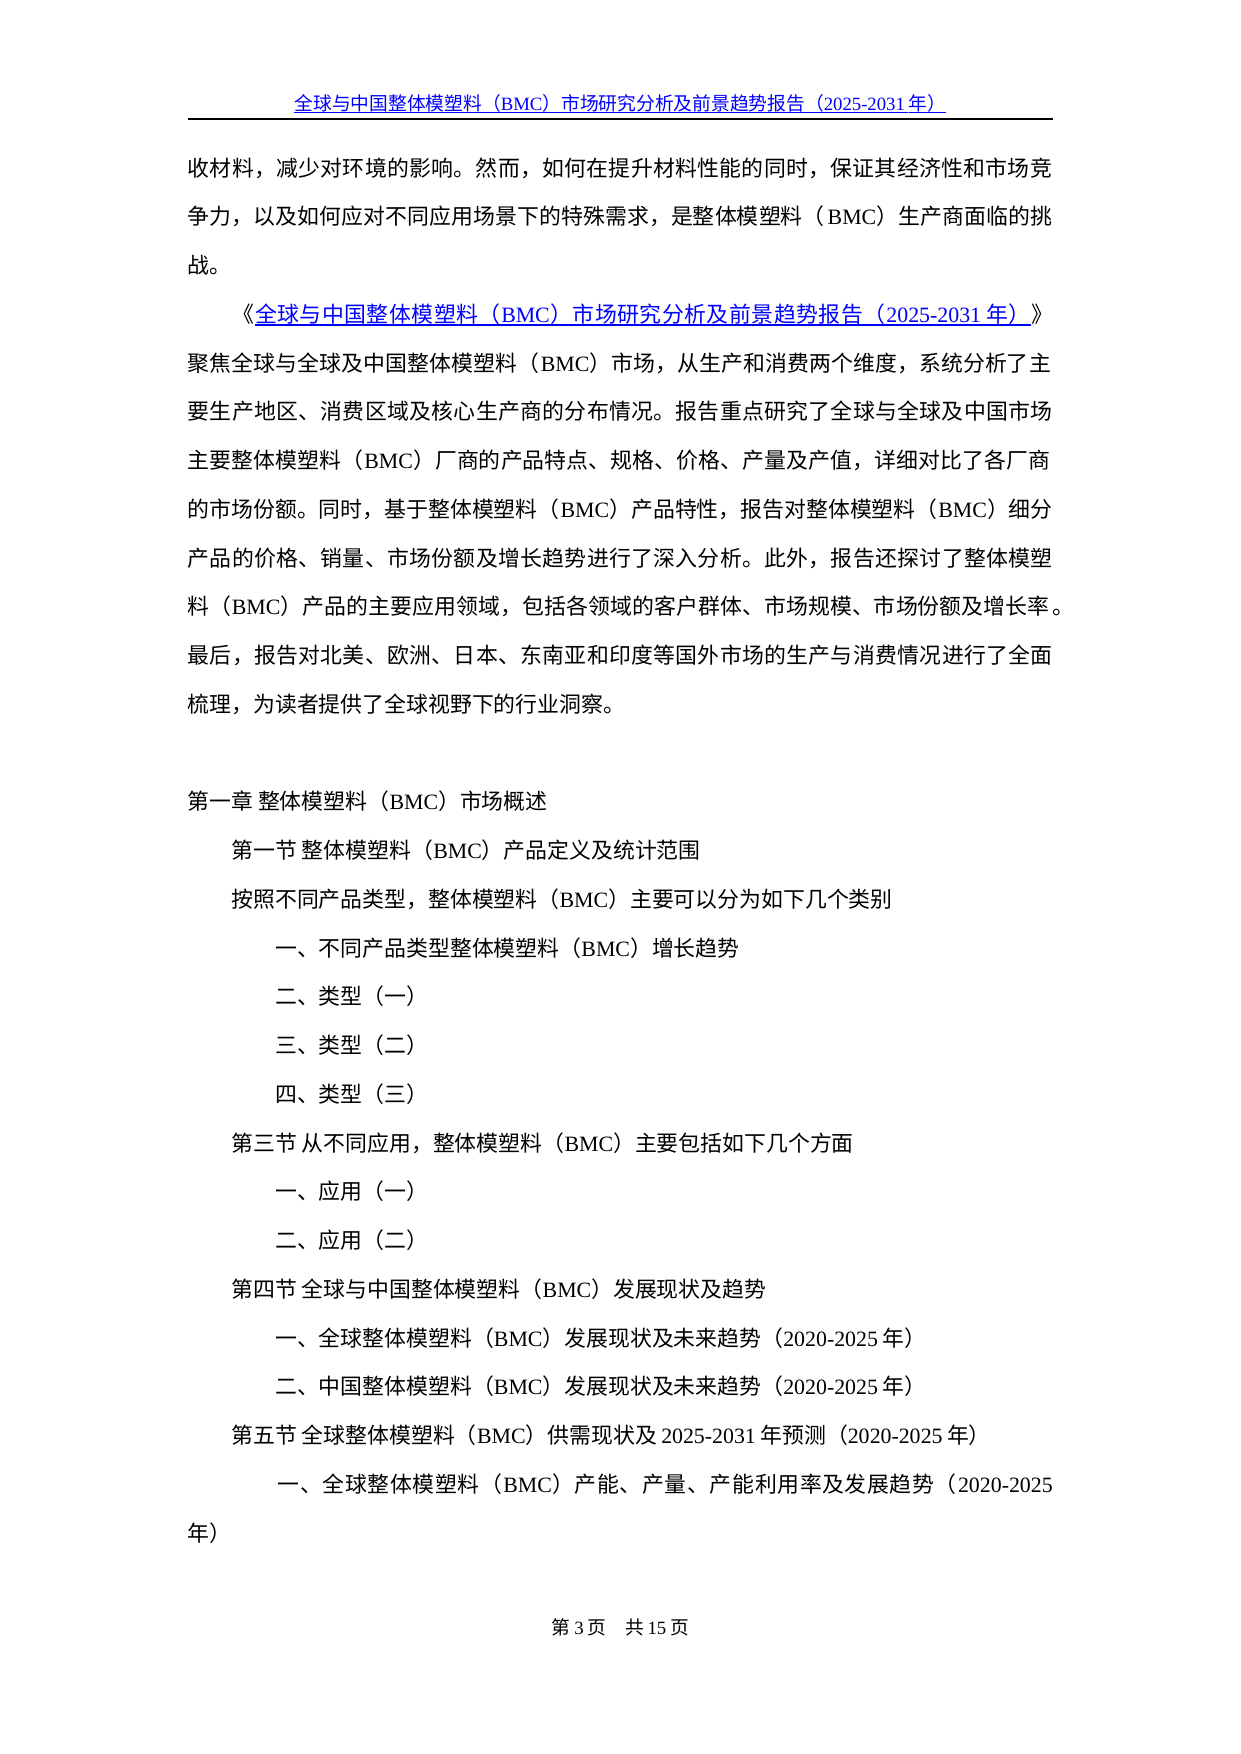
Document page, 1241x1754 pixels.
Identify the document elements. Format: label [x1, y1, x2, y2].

text [187, 150, 1053, 1548]
